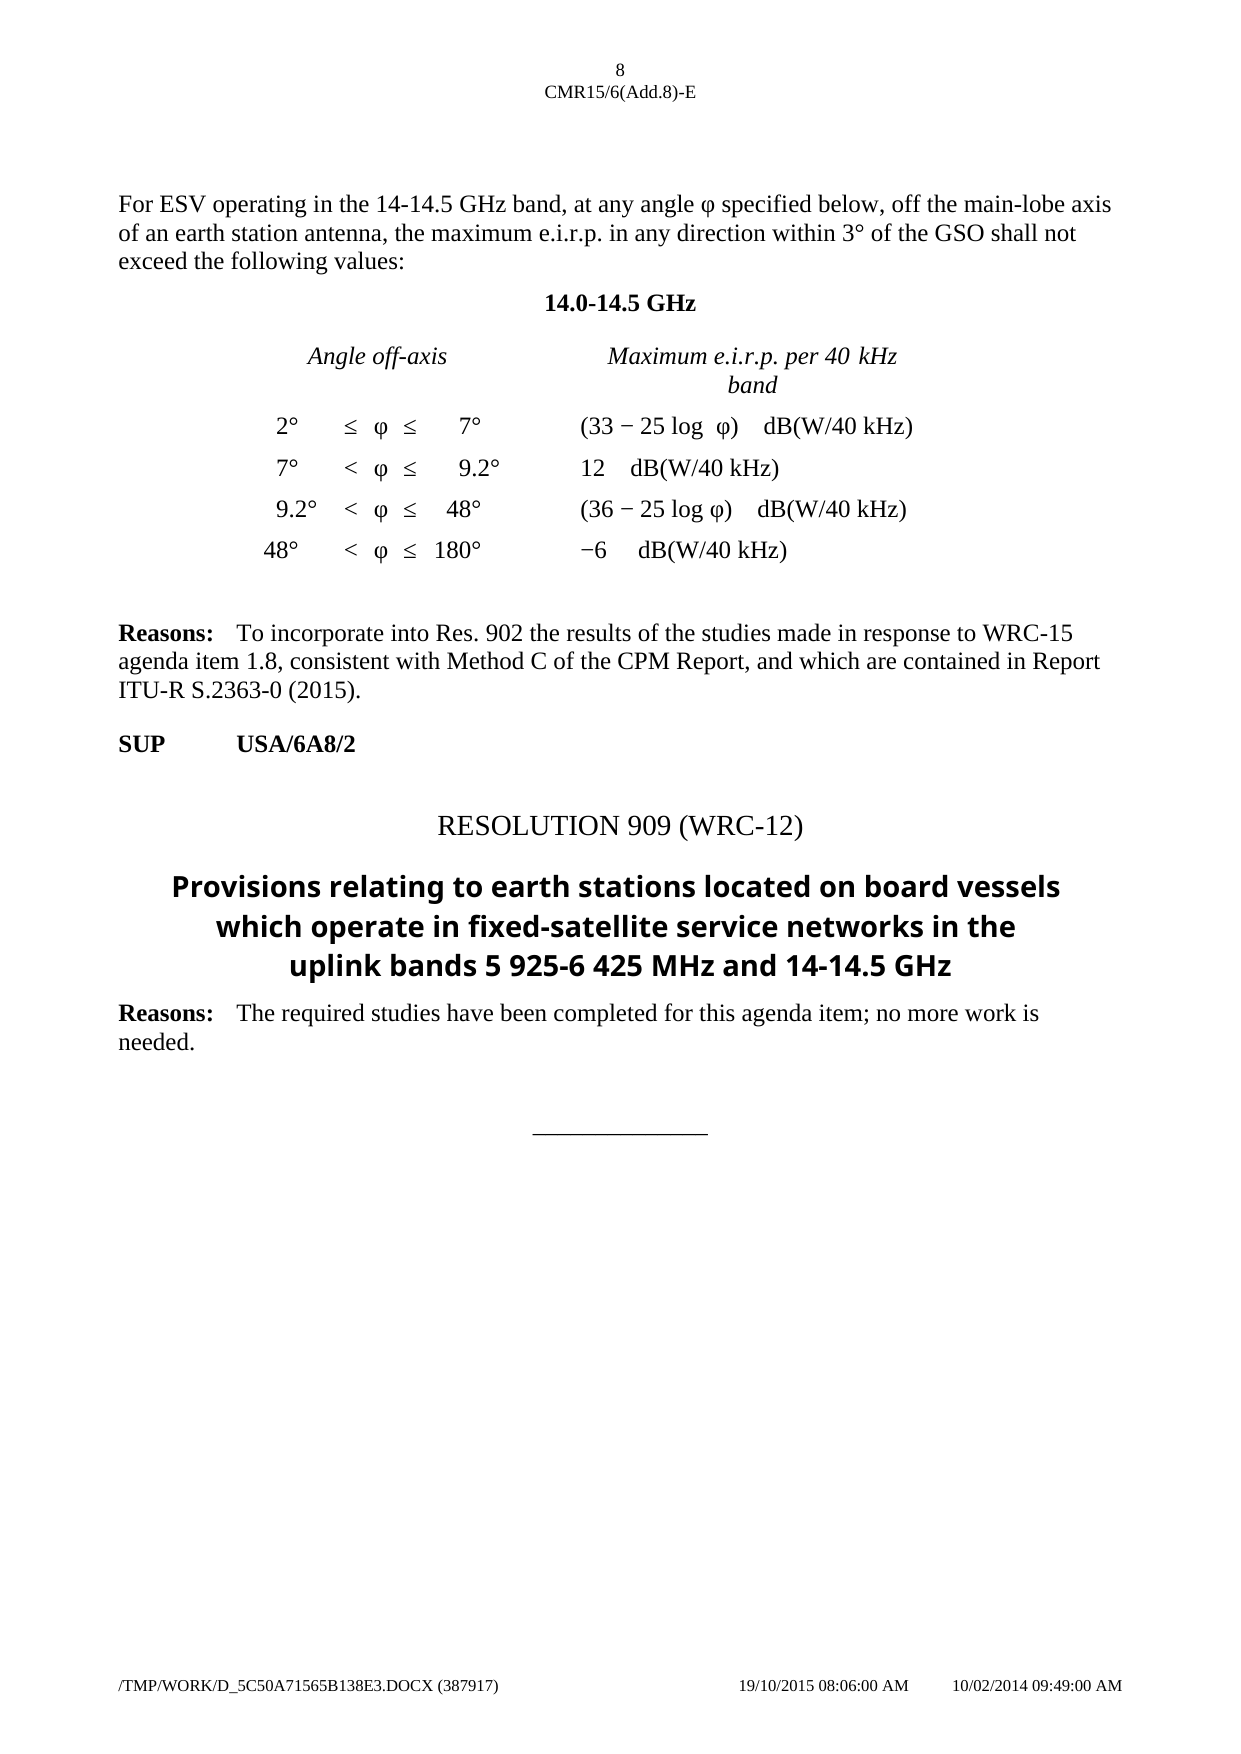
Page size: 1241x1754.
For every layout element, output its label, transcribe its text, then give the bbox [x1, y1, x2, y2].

table_cell φ [362, 399, 392, 440]
table_cell (33 − 25 log φ) dB(W/40 kHz) [569, 399, 938, 440]
text For ESV operating in the 14-14.5 GHz band, at any angle φ specified below, off the main-lobe axis of an earth station antenna, the maximum e.i.r.p. in any direction within 3° of the GSO shall not exceed the following values: [118, 189, 1122, 275]
table_cell < [333, 523, 362, 564]
table_cell ≤ [392, 523, 421, 564]
table_cell ≤ [392, 440, 421, 481]
table_cell ≤ [333, 399, 362, 440]
table_cell (36 − 25 log φ) dB(W/40 kHz) [569, 481, 938, 523]
table_cell 7° [421, 399, 569, 440]
text RESOLUTION 909 (WRC-12) [118, 808, 1122, 841]
table_cell φ [362, 440, 392, 481]
table_cell 9.2° [421, 440, 569, 481]
table_header Maximum e.i.r.p. per 40 kHz band [569, 329, 938, 399]
table_cell < [333, 481, 362, 523]
table_cell 2° [248, 399, 332, 440]
table_cell 9.2° [248, 481, 332, 523]
table_cell 12 dB(W/40 kHz) [569, 440, 938, 481]
table_cell 48° [248, 523, 332, 564]
text Reasons: To incorporate into Res. 902 the results of the studies made in response to WRC-15 agenda item 1.8, consistent with Method C of the CPM Report, and which are contained in Report ITU-R S.2363-0 (2015). [118, 618, 1122, 704]
table_header Angle off-axis [248, 329, 569, 399]
table_cell 48° [421, 481, 569, 523]
table_cell −6 dB(W/40 kHz) [569, 523, 938, 564]
table_cell ≤ [392, 481, 421, 523]
table_cell 7° [248, 440, 332, 481]
text SUP USA/6A8/2 [118, 729, 1122, 758]
table_cell 180° [421, 523, 569, 564]
table_cell ≤ [392, 399, 421, 440]
title Provisions relating to earth stations located on board vessels which operate in fixed-satellite service networks in the uplink bands 5 925-6 425 MHz and 14-14.5 GHz [118, 866, 1122, 985]
text Reasons: The required studies have been completed for this agenda item; no more work is needed. [118, 998, 1122, 1055]
text ______________ [118, 1109, 1122, 1138]
text 14.0-14.5 GHz [118, 288, 1122, 316]
table_cell φ [362, 523, 392, 564]
table_cell < [333, 440, 362, 481]
table_cell φ [362, 481, 392, 523]
